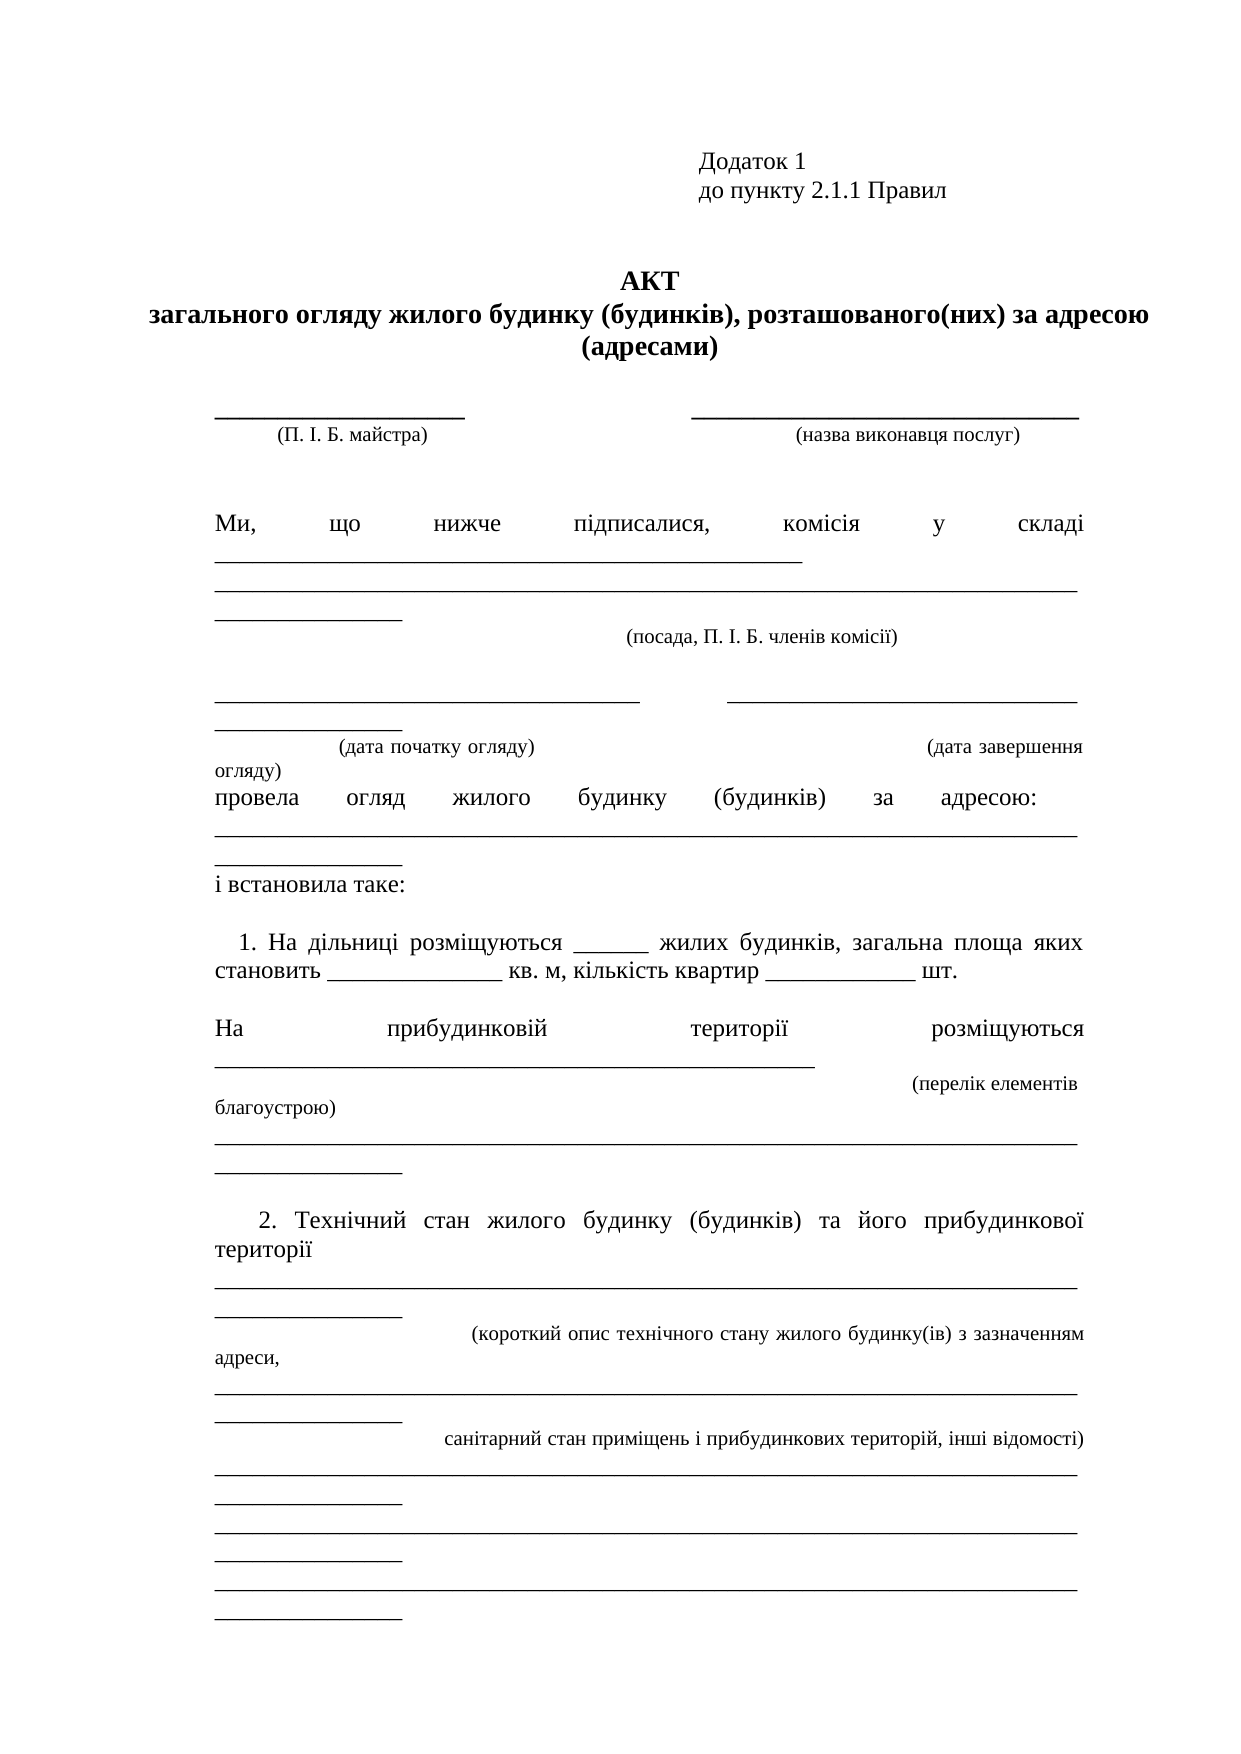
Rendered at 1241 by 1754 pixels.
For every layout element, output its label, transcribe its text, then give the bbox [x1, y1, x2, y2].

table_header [212, 506, 1087, 1654]
table_header ____________________ (П. І. Б. майстра) [212, 391, 689, 448]
table_header Додаток 1 до пункту 2.1.1 Правил [696, 144, 1148, 206]
subtitle АКТ загального огляду жилого будинку (будинків), розташованого(них) за адресою (адресами) [148, 264, 1152, 362]
table_header _______________________________ (назва виконавця послуг) [689, 391, 1087, 448]
